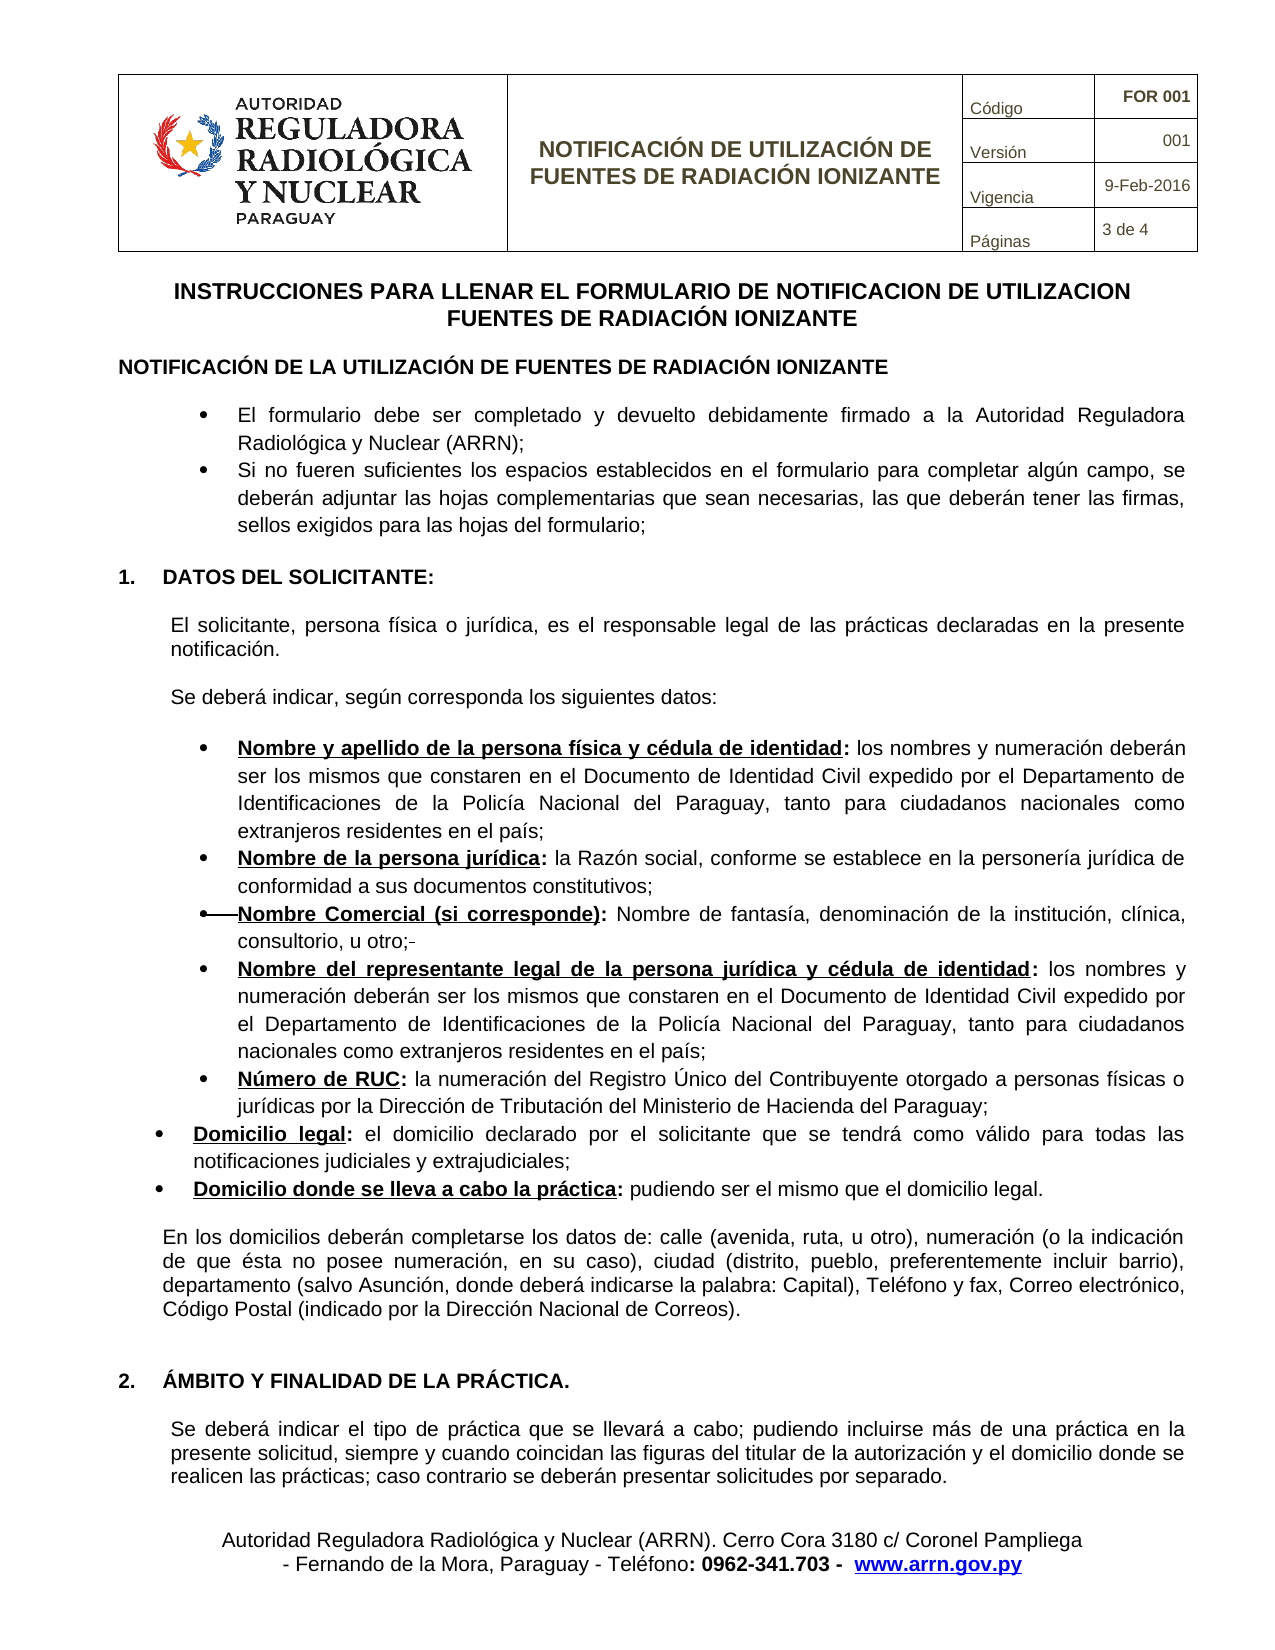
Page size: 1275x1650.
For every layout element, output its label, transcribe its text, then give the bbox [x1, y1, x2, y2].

text En los domicilios deberán completarse los datos de: calle (avenida, ruta, u otro), numeración (o la indicación de que ésta no posee numeración, en su caso), ciudad (distrito, pueblo, preferentemente incluir barrio), departamento (salvo Asunción, donde deberá indicarse la palabra: Capital), Teléfono y fax, Correo electrónico, Código Postal (indicado por la Dirección Nacional de Correos). [162, 1225, 1186, 1321]
list ÁMBITO Y FINALIDAD DE LA PRÁCTICA. [118, 1368, 1186, 1392]
subtitle INSTRUCCIONES PARA LLENAR EL FORMULARIO DE NOTIFICACION DE UTILIZACION FUENTES DE RADIACIÓN IONIZANTE [118, 278, 1186, 331]
subtitle Nombre y apellido de la persona física y cédula de identidad: los nombres y numeración deberán ser los mismos que constaren en el Documento de Identidad Civil expedido por el Departamento de Identificaciones de la Policía Nacional del Paraguay, tanto para ciudadanos nacionales como extranjeros residentes en el país; [200, 736, 1186, 843]
list Domicilio donde se lleva a cabo la práctica: pudiendo ser el mismo que el domicilio legal. [156, 1177, 1186, 1201]
subtitle Se deberá indicar, según corresponda los siguientes datos: [170, 685, 1186, 709]
text NOTIFICACIÓN DE LA UTILIZACIÓN DE FUENTES DE RADIACIÓN IONIZANTE [118, 355, 1186, 379]
subtitle Número de RUC: la numeración del Registro Único del Contribuyente otorgado a personas físicas o jurídicas por la Dirección de Tributación del Ministerio de Hacienda del Paraguay; [200, 1067, 1186, 1118]
subtitle DATOS DEL SOLICITANTE: [118, 565, 1186, 589]
subtitle Nombre de la persona jurídica: la Razón social, conforme se establece en la personería jurídica de conformidad a sus documentos constitutivos; [200, 846, 1186, 898]
subtitle El solicitante, persona física o jurídica, es el responsable legal de las prácticas declaradas en la presente notificación. [170, 613, 1186, 661]
list Se deberá indicar el tipo de práctica que se llevará a cabo; pudiendo incluirse más de una práctica en la presente solicitud, siempre y cuando coincidan las figuras del titular de la autorización y el domicilio donde se realicen las prácticas; caso contrario se deberán presentar solicitudes por separado. [170, 1416, 1186, 1488]
subtitle El formulario debe ser completado y devuelto debidamente firmado a la Autoridad Reguladora Radiológica y Nuclear (ARRN); [200, 403, 1186, 454]
subtitle Nombre del representante legal de la persona jurídica y cédula de identidad: los nombres y numeración deberán ser los mismos que constaren en el Documento de Identidad Civil expedido por el Departamento de Identificaciones de la Policía Nacional del Paraguay, tanto para ciudadanos nacionales como extranjeros residentes en el país; [200, 956, 1186, 1063]
subtitle Si no fueren suficientes los espacios establecidos en el formulario para completar algún campo, se deberán adjuntar las hojas complementarias que sean necesarias, las que deberán tener las firmas, sellos exigidos para las hojas del formulario; [200, 458, 1186, 537]
picture [153, 95, 473, 224]
subtitle Nombre Comercial (si corresponde): Nombre de fantasía, denominación de la institución, clínica, consultorio, u otro; [200, 901, 1186, 953]
list Domicilio legal: el domicilio declarado por el solicitante que se tendrá como válido para todas las notificaciones judiciales y extrajudiciales; [156, 1122, 1186, 1173]
